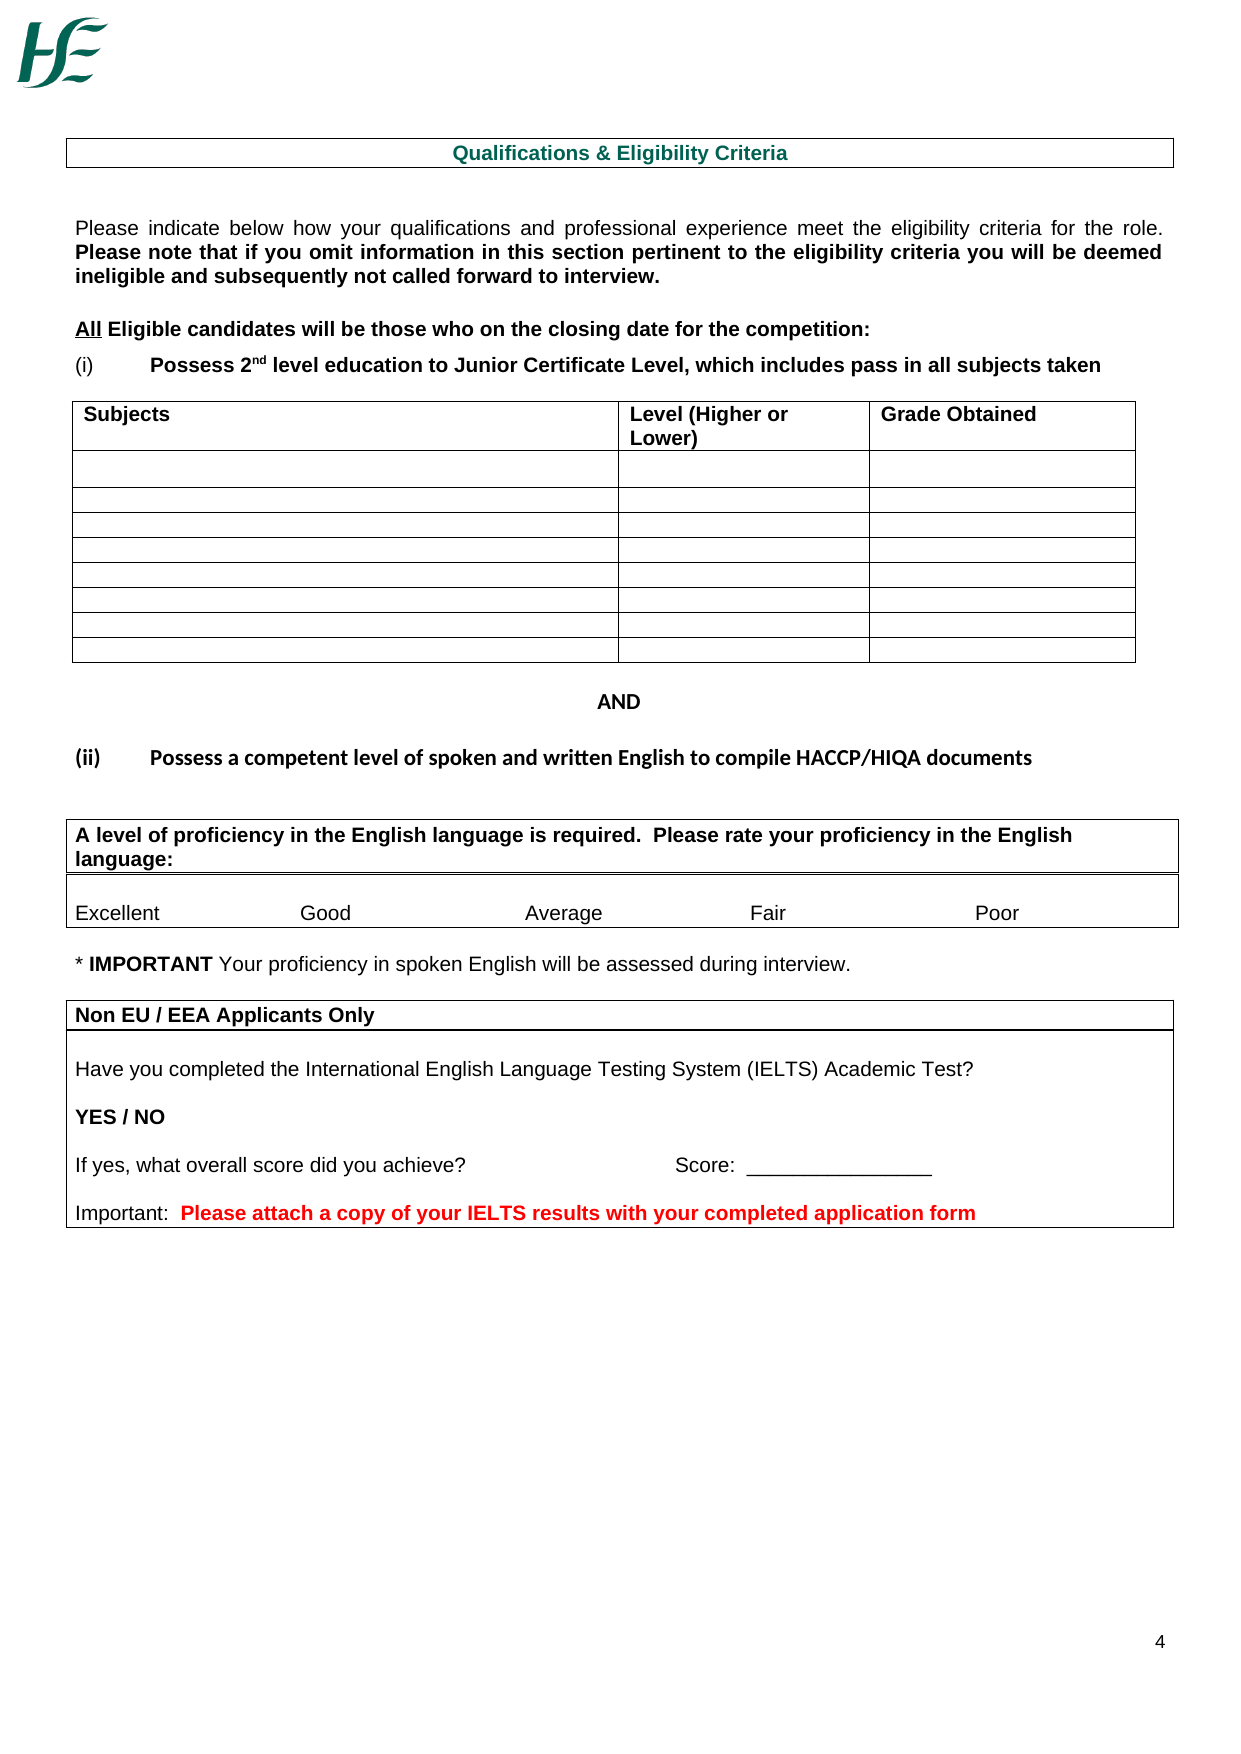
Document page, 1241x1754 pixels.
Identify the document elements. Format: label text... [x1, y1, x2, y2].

table_cell [870, 613, 1135, 637]
text Qualifications & Eligibility Criteria [67, 139, 1173, 167]
table_header Grade Obtained [870, 402, 1135, 450]
text Non EU / EEA Applicants Only [67, 1001, 1173, 1029]
table_cell [619, 451, 869, 487]
table_cell [870, 451, 1135, 487]
table_cell [619, 538, 869, 562]
table_cell [73, 588, 618, 612]
list Possess 2nd level education to Junior Certificate Level, which includes pass in all subjects taken [75, 353, 1165, 377]
table_header Subjects [73, 402, 618, 450]
table_cell [73, 613, 618, 637]
table_cell [73, 538, 618, 562]
table_cell [619, 588, 869, 612]
table_cell [870, 638, 1135, 662]
table_cell [73, 513, 618, 537]
table_cell [870, 588, 1135, 612]
table_cell [619, 513, 869, 537]
text A level of proficiency in the English language is required. Please rate your proficiency in the English language: [67, 820, 1178, 872]
table_cell [619, 488, 869, 512]
table_cell [73, 488, 618, 512]
table_cell [73, 638, 618, 662]
table_cell [619, 563, 869, 587]
table_cell [73, 451, 618, 487]
text All Eligible candidates will be those who on the closing date for the competition: [75, 316, 1165, 340]
text If yes, what overall score did you achieve? Score: ________________ [75, 1153, 1165, 1177]
text Important: Please attach a copy of your IELTS results with your completed application form [67, 1197, 1173, 1227]
table_cell [73, 563, 618, 587]
text Have you completed the International English Language Testing System (IELTS) Academic Test? [75, 1057, 1165, 1081]
text YES / NO [75, 1105, 1165, 1129]
table_cell [870, 563, 1135, 587]
table_cell [870, 488, 1135, 512]
table_cell [870, 538, 1135, 562]
picture [2, 3, 121, 102]
table_header Level (Higher or Lower) [619, 402, 869, 450]
table_cell [619, 613, 869, 637]
text Please indicate below how your qualifications and professional experience meet the eligibility criteria for the role. Please note that if you omit information in this section pertinent to the eligibility criteria you will be deemed ineligible and subsequently not called forward to interview. [75, 216, 1165, 288]
text AND [72, 687, 1165, 715]
table_cell [619, 638, 869, 662]
text Excellent Good Average Fair Poor [67, 897, 1178, 927]
table_cell [870, 513, 1135, 537]
list Possess a competent level of spoken and written English to compile HACCP/HIQA documents [75, 743, 1165, 771]
text * IMPORTANT Your proficiency in spoken English will be assessed during interview. [75, 952, 1165, 976]
